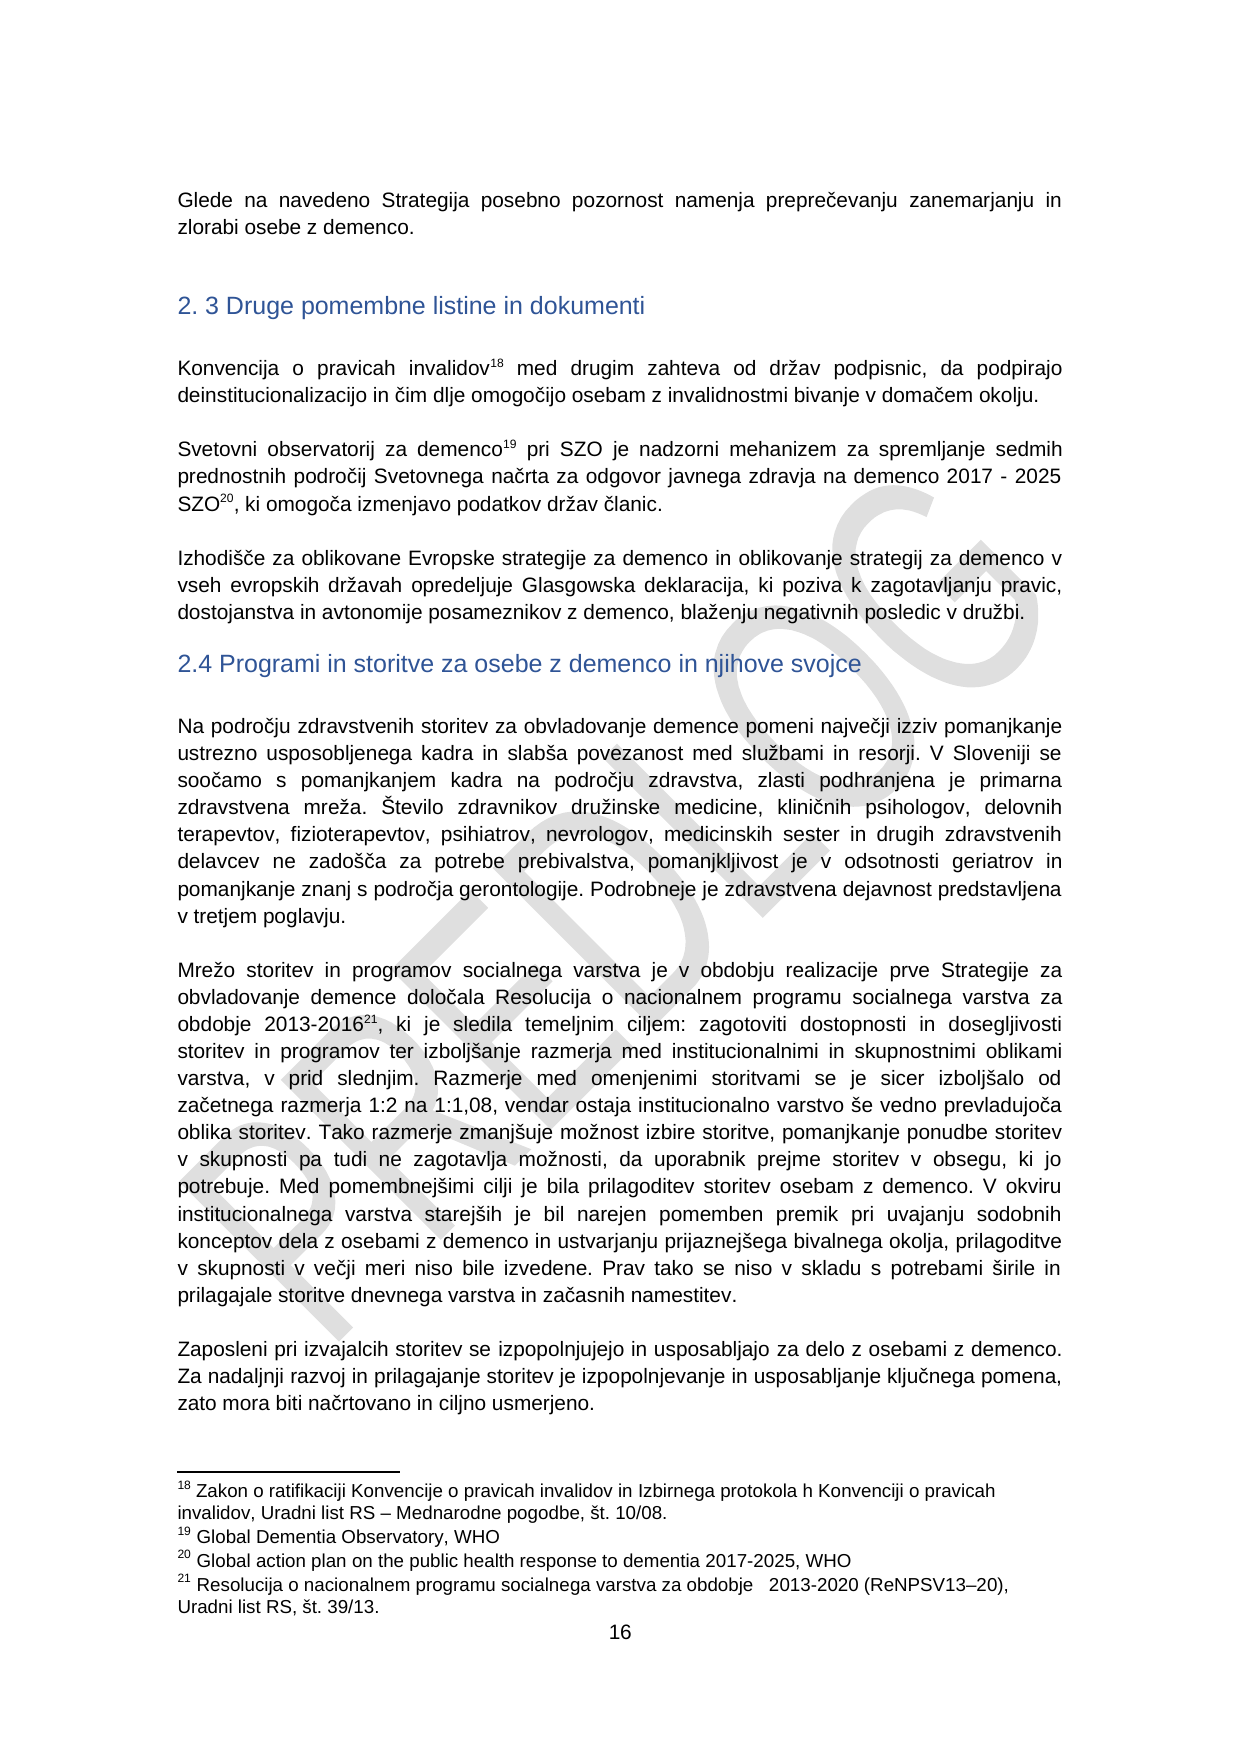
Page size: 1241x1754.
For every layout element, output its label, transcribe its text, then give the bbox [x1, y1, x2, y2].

text Svetovni observatorij za demenco pri SZO je nadzorni mehanizem za spremljanje sedmih prednostnih področij Svetovnega načrta za odgovor javnega zdravja na demenco 2017 - 2025 SZO, ki omogoča izmenjavo podatkov držav članic. [177, 434, 1063, 515]
text Izhodišče za oblikovane Evropske strategije za demenco in oblikovanje strategij za demenco v vseh evropskih državah opredeljuje Glasgowska deklaracija, ki poziva k zagotavljanju pravic, dostojanstva in avtonomije posameznikov z demenco, blaženju negativnih posledic v družbi. [177, 542, 1063, 624]
text Zaposleni pri izvajalcih storitev se izpopolnjujejo in usposabljajo za delo z osebami z demenco. Za nadaljnji razvoj in prilagajanje storitev je izpopolnjevanje in usposabljanje ključnega pomena, zato mora biti načrtovano in ciljno usmerjeno. [177, 1334, 1063, 1415]
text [177, 184, 1063, 239]
text Mrežo storitev in programov socialnega varstva je v obdobju realizacije prve Strategije za obvladovanje demence določala Resolucija o nacionalnem programu socialnega varstva za obdobje 2013-2016, ki je sledila temeljnim ciljem: zagotoviti dostopnosti in dosegljivosti storitev in programov ter izboljšanje razmerja med institucionalnimi in skupnostnimi oblikami varstva, v prid slednjim. Razmerje med omenjenimi storitvami se je sicer izboljšalo od začetnega razmerja 1:2 na 1:1,08, vendar ostaja institucionalno varstvo še vedno prevladujoča oblika storitev. Tako razmerje zmanjšuje možnost izbire storitve, pomanjkanje ponudbe storitev v skupnosti pa tudi ne zagotavlja možnosti, da uporabnik prejme storitev v obsegu, ki jo potrebuje. Med pomembnejšimi cilji je bila prilagoditev storitev osebam z demenco. V okviru institucionalnega varstva starejših je bil narejen pomemben premik pri uvajanju sodobnih konceptov dela z osebami z demenco in ustvarjanju prijaznejšega bivalnega okolja, prilagoditve v skupnosti v večji meri niso bile izvedene. Prav tako se niso v skladu s potrebami širile in prilagajale storitve dnevnega varstva in začasnih namestitev. [177, 954, 1063, 1307]
text Na področju zdravstvenih storitev za obvladovanje demence pomeni največji izziv pomanjkanje ustrezno usposobljenega kadra in slabša povezanost med službami in resorji. V Sloveniji se soočamo s pomanjkanjem kadra na področju zdravstva, zlasti podhranjena je primarna zdravstvena mreža. Število zdravnikov družinske medicine, kliničnih psihologov, delovnih terapevtov, fizioterapevtov, psihiatrov, nevrologov, medicinskih sester in drugih zdravstvenih delavcev ne zadošča za potrebe prebivalstva, pomanjkljivost je v odsotnosti geriatrov in pomanjkanje znanj s področja gerontologije. Podrobneje je zdravstvena dejavnost predstavljena v tretjem poglavju. [177, 711, 1063, 927]
text Konvencija o pravicah invalidov med drugim zahteva od držav podpisnic, da podpirajo deinstitucionalizacijo in čim dlje omogočijo osebam z invalidnostmi bivanje v domačem okolju. [177, 353, 1063, 407]
subtitle 2.4 Programi in storitve za osebe z demenco in njihove svojce [177, 649, 1063, 677]
subtitle 2. 3 Druge pomembne listine in dokumenti [177, 291, 1063, 319]
